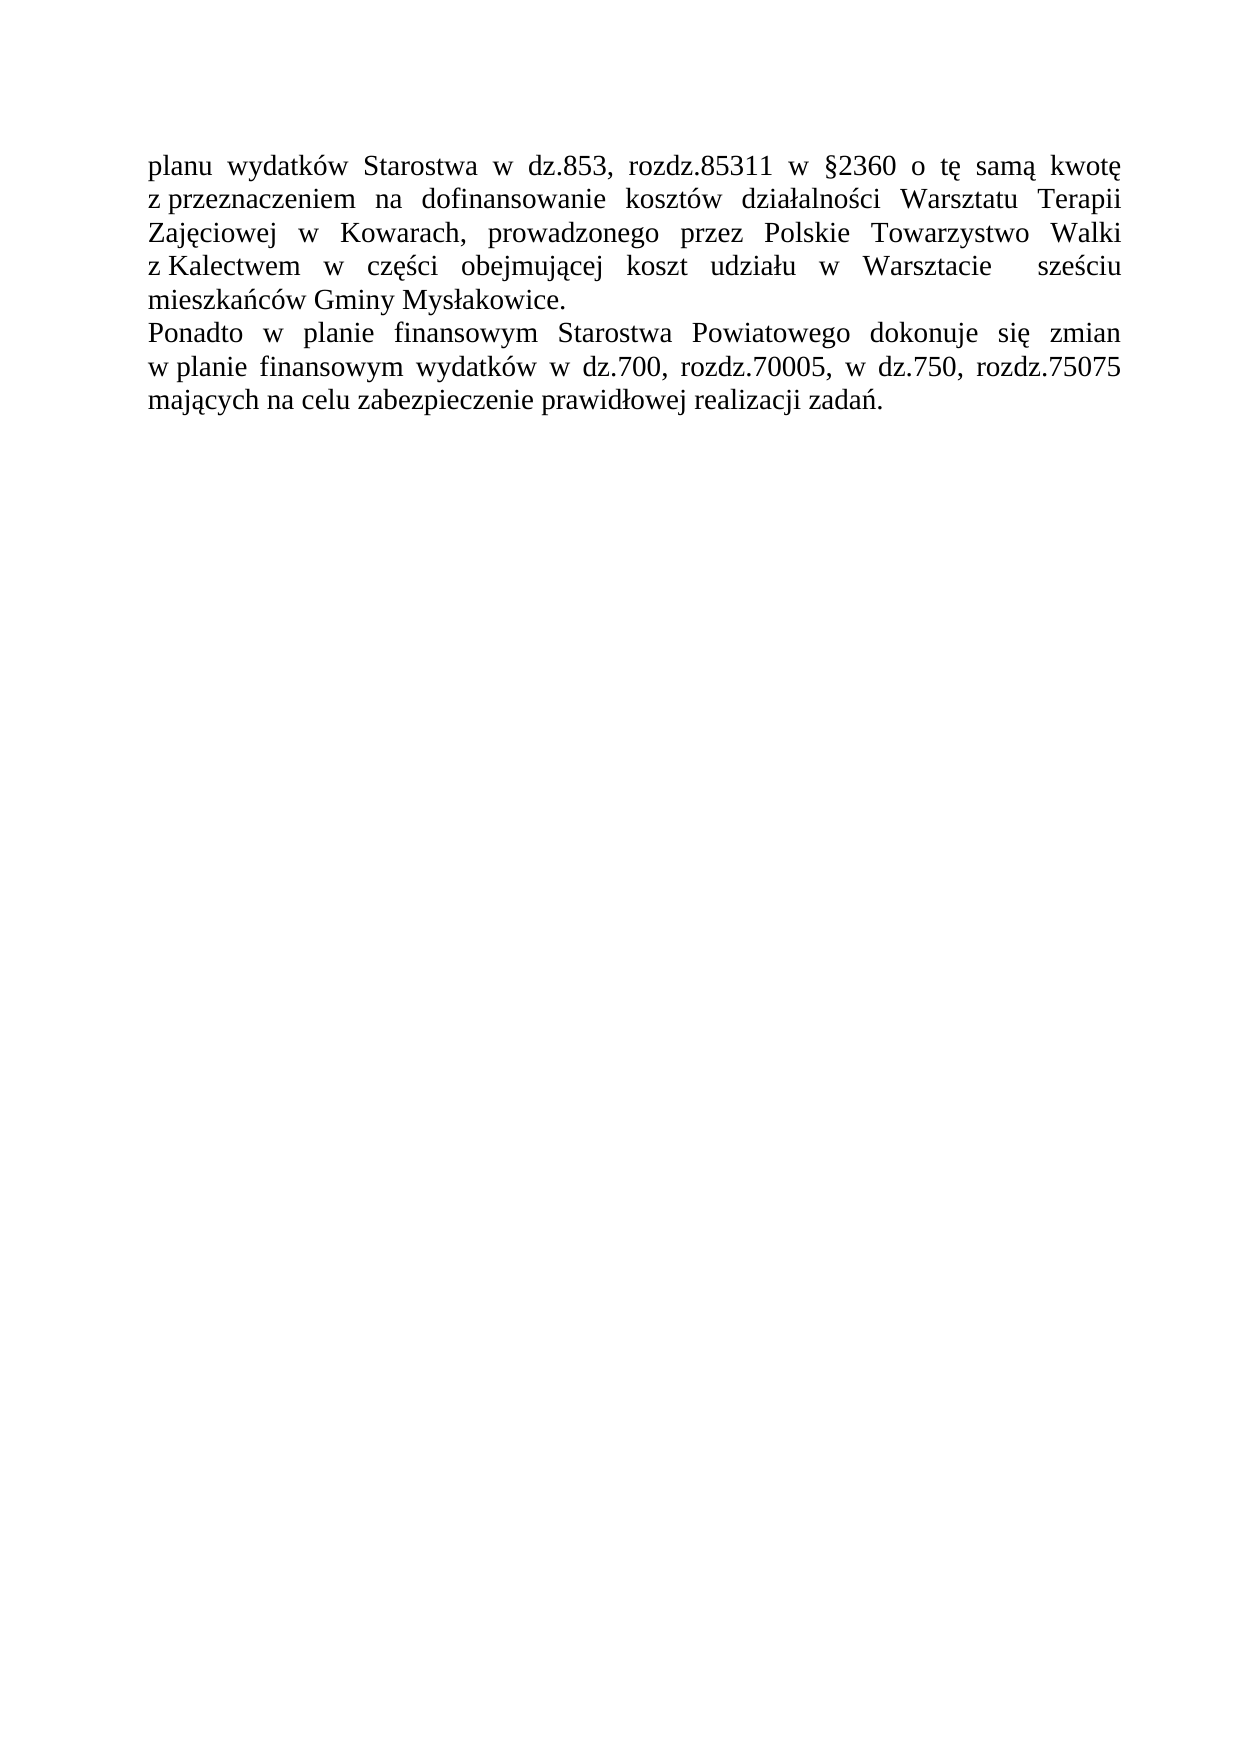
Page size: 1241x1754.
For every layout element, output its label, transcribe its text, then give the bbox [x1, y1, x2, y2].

text Ponadto w planie finansowym Starostwa Powiatowego dokonuje się zmian w planie finansowym wydatków w dz.700, rozdz.70005, w dz.750, rozdz.75075 mających na celu zabezpieczenie prawidłowej realizacji zadań. [148, 315, 1122, 416]
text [148, 148, 1122, 315]
